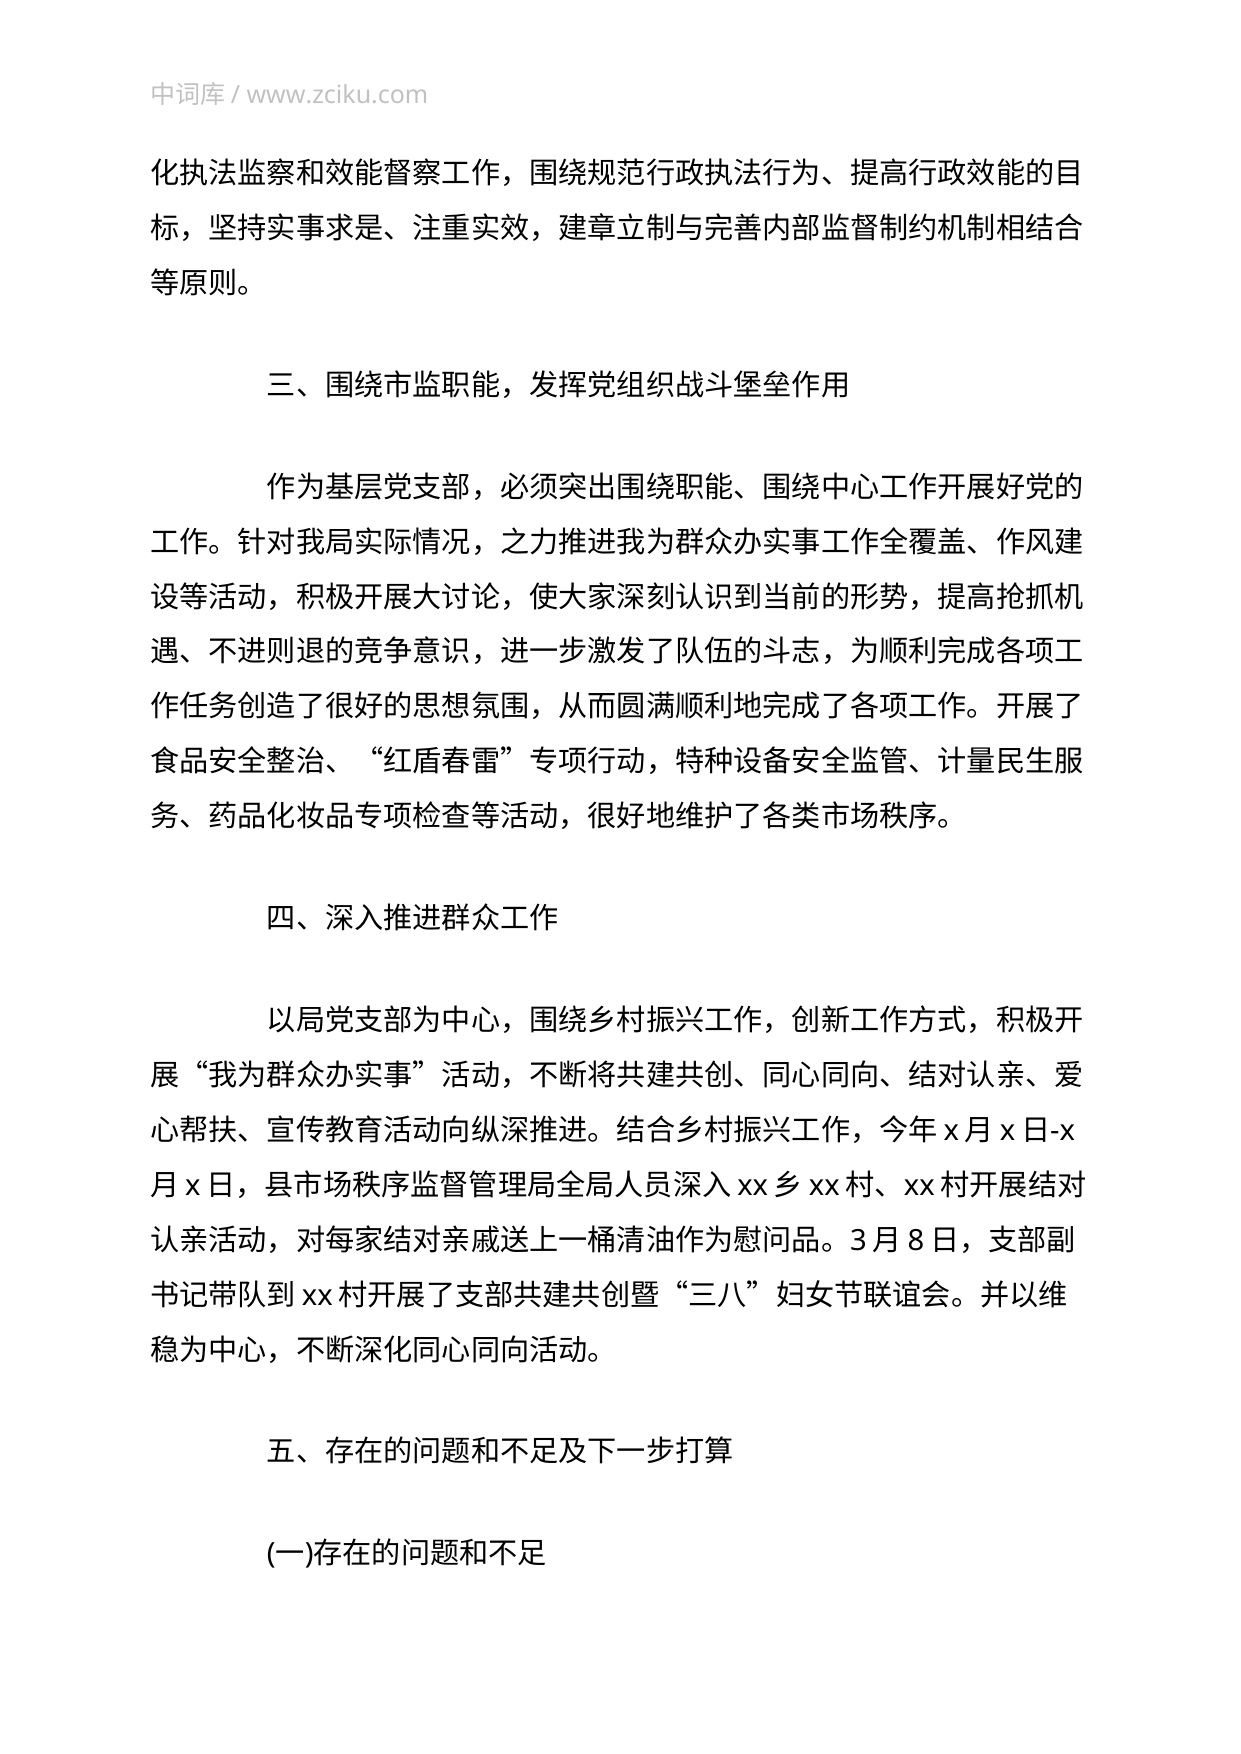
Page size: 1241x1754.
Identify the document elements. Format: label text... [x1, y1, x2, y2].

text 四、深入推进群众工作 [150, 894, 1090, 937]
text 三、围绕市监职能，发挥党组织战斗堡垒作用 [150, 362, 1090, 404]
text 作为基层党支部，必须突出围绕职能、围绕中心工作开展好党的工作。针对我局实际情况，之力推进我为群众办实事工作全覆盖、作风建设等活动，积极开展大讨论，使大家深刻认识到当前的形势，提高抢抓机遇、不进则退的竞争意识，进一步激发了队伍的斗志，为顺利完成各项工作任务创造了很好的思想氛围，从而圆满顺利地完成了各项工作。开展了食品安全整治、“红盾春雷”专项行动，特种设备安全监管、计量民生服务、药品化妆品专项检查等活动，很好地维护了各类市场秩序。 [150, 463, 1090, 835]
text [150, 150, 1090, 302]
text 以局党支部为中心，围绕乡村振兴工作，创新工作方式，积极开展“我为群众办实事”活动，不断将共建共创、同心同向、结对认亲、爱心帮扶、宣传教育活动向纵深推进。结合乡村振兴工作，今年x月x日-x月x日，县市场秩序监督管理局全局人员深入xx乡xx村、xx村开展结对认亲活动，对每家结对亲戚送上一桶清油作为慰问品。3月8日，支部副书记带队到xx村开展了支部共建共创暨“三八”妇女节联谊会。并以维稳为中心，不断深化同心同向活动。 [150, 996, 1090, 1368]
text (一)存在的问题和不足 [150, 1529, 1090, 1572]
text 五、存在的问题和不足及下一步打算 [150, 1428, 1090, 1470]
